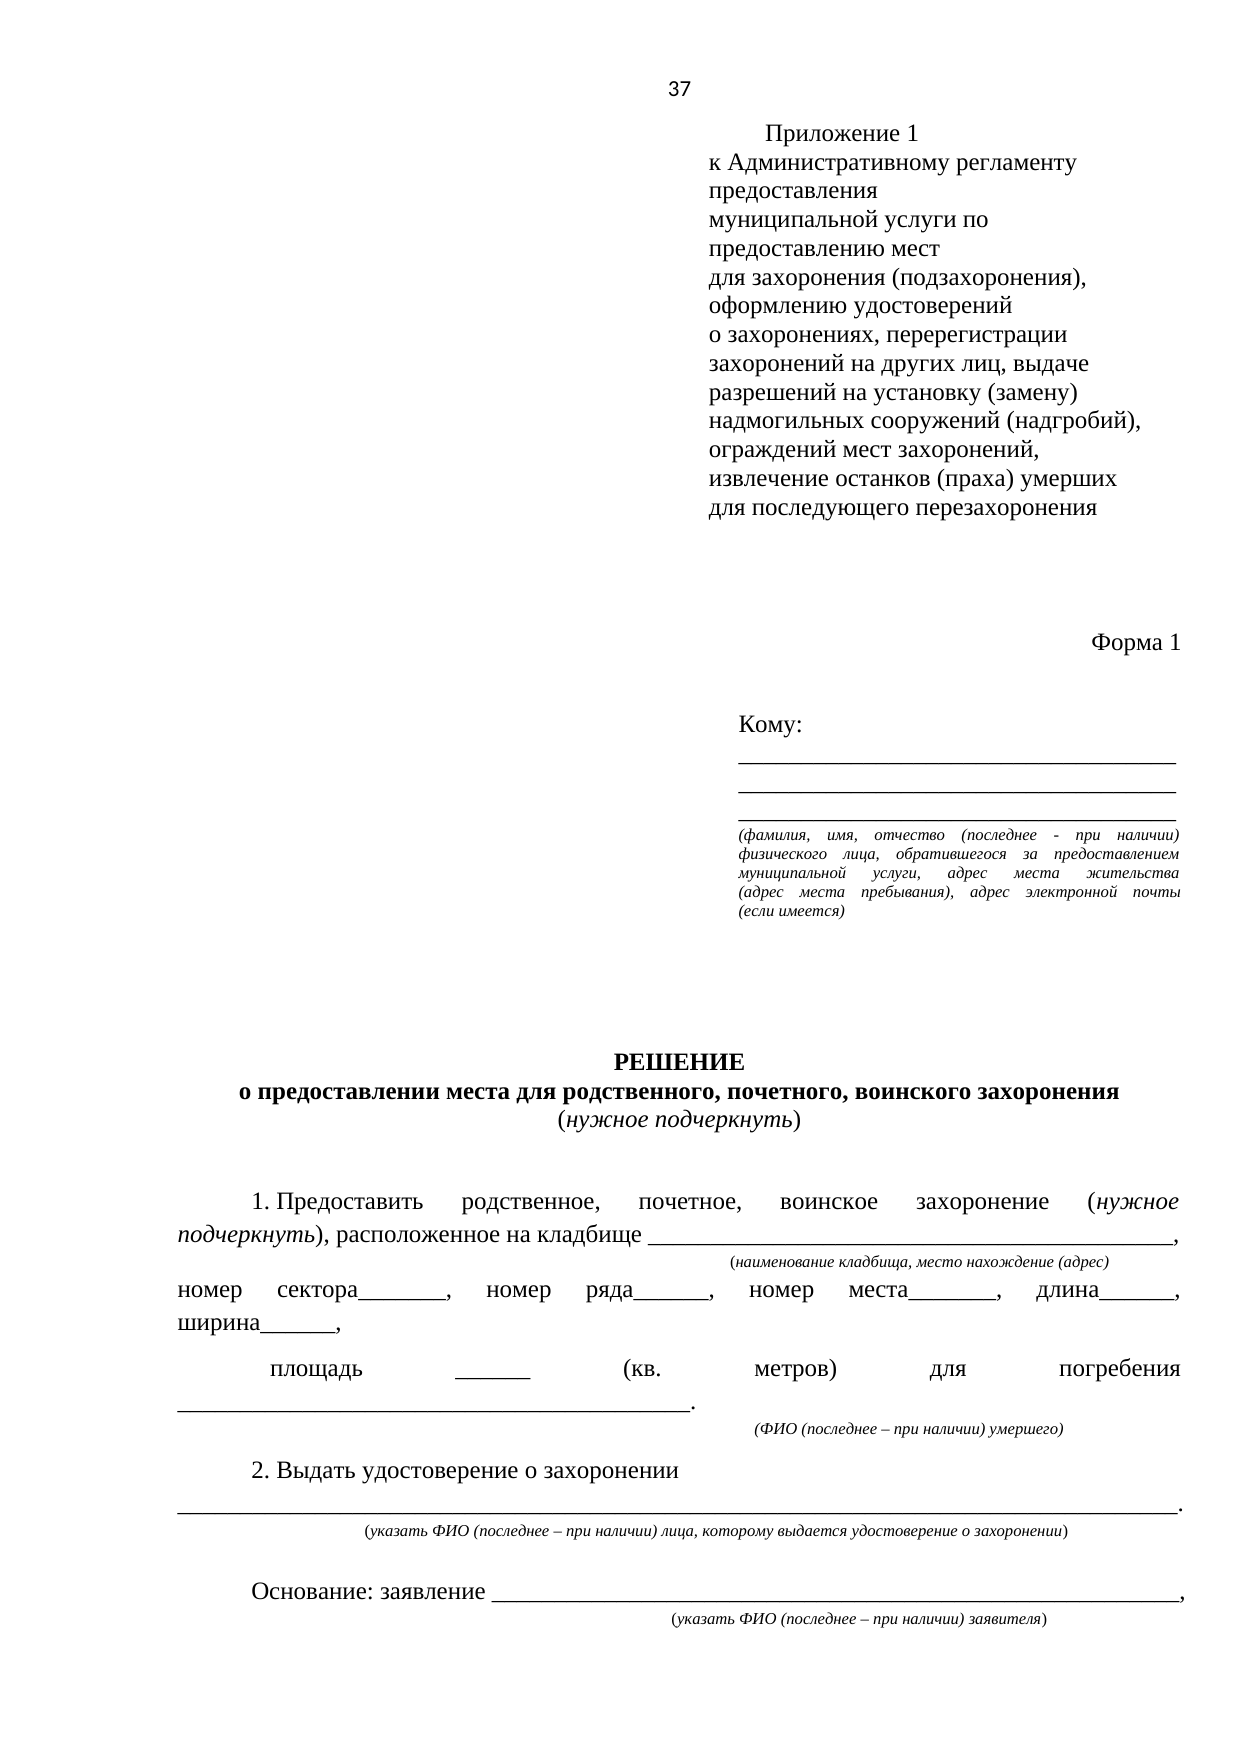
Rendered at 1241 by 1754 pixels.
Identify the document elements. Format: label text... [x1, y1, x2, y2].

text площадь ______ (кв. метров) для погребения _________________________________________. [177, 1353, 1181, 1414]
text (указать ФИО (последнее – при наличии) лица, которому выдается удостоверение о захоронении) [177, 1521, 1181, 1540]
text (ФИО (последнее – при наличии) умершего) [177, 1419, 1181, 1438]
text (указать ФИО (последнее – при наличии) заявителя) [177, 1609, 1181, 1628]
text 1. Предоставить родственное, почетное, воинское захоронение (нужное подчеркнуть), расположенное на кладбище __________________________________________, [177, 1186, 1181, 1248]
text Кому: [738, 709, 1181, 738]
text ___________________________________ [738, 796, 1181, 824]
text Основание: заявление _______________________________________________________, [177, 1576, 1196, 1604]
text к Административному регламенту предоставления муниципальной услуги по предоставлению мест для захоронения (подзахоронения), оформлению удостоверений о захоронениях, перерегистрации захоронений на других лиц, выдаче разрешений на установку (замену) надмогильных сооружений (надгробий), ограждений мест захоронений, извлечение останков (праха) умерших для последующего перезахоронения [709, 147, 1181, 521]
text номер сектора_______, номер ряда______, номер места_______, длина______, ширина______, [177, 1274, 1181, 1336]
text РЕШЕНИЕ [177, 1047, 1181, 1076]
text 2. Выдать удостоверение о захоронении ________________________________________________________________________________. [177, 1455, 1211, 1517]
text о предоставлении места для родственного, почетного, воинского захоронения (нужное подчеркнуть) [177, 1076, 1181, 1133]
text (фамилия, имя, отчество (последнее - при наличии) физического лица, обратившегося за предоставлением муниципальной услуги, адрес места жительства (адрес места пребывания), адрес электронной почты (если имеется) [738, 824, 1181, 920]
text (наименование кладбища, место нахождение (адрес) [251, 1252, 1181, 1271]
text Приложение 1 [709, 118, 1181, 147]
text ______________________________________________________________________ [738, 738, 1181, 796]
text Форма 1 [177, 627, 1181, 655]
